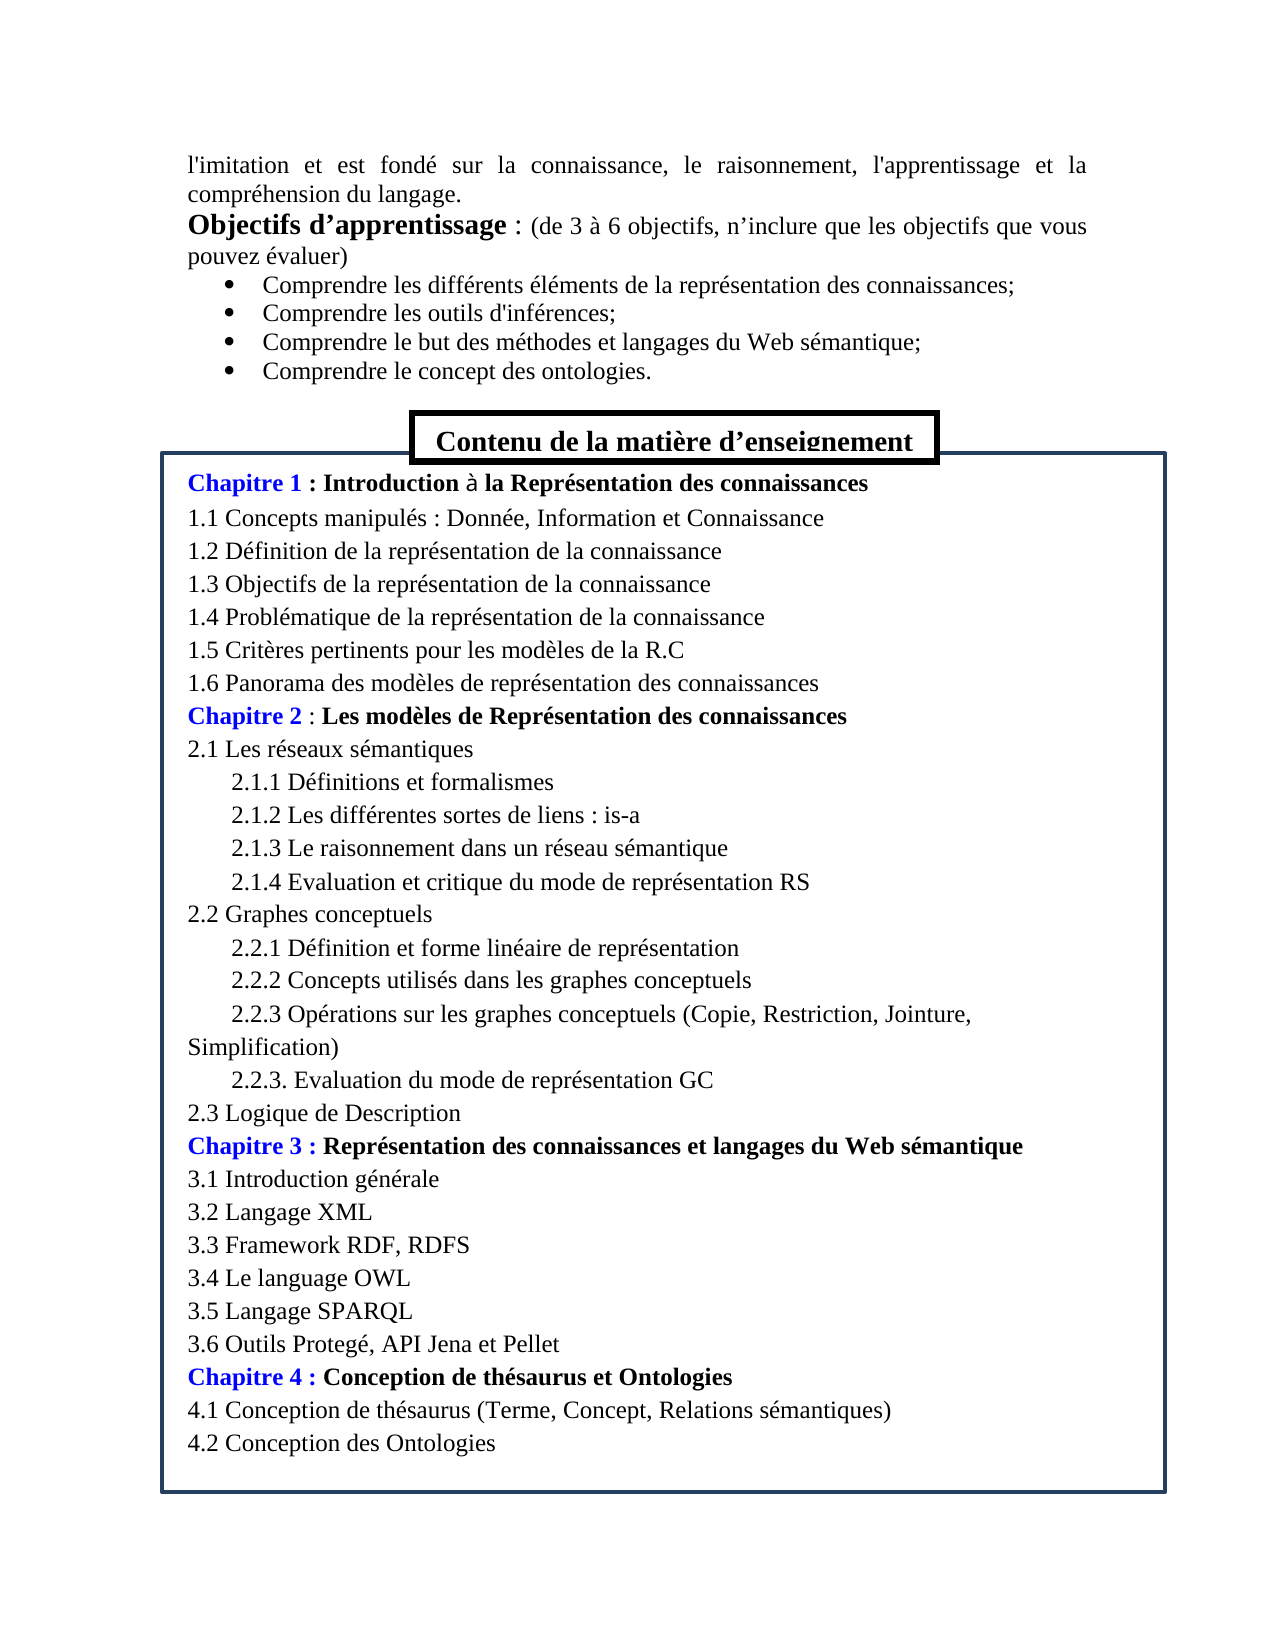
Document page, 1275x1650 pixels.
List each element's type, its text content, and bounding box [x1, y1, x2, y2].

text 1.5 Critères pertinents pour les modèles de la R.C [187, 635, 1087, 664]
text 4.2 Conception des Ontologies [187, 1428, 1087, 1457]
text 3.5 Langage SPARQL [187, 1296, 1087, 1324]
text 1.1 Concepts manipulés : Donnée, Information et Connaissance [187, 503, 1087, 532]
text 1.3 Objectifs de la représentation de la connaissance [187, 569, 1087, 598]
text 2.2.3. Evaluation du mode de représentation GC [187, 1065, 1087, 1093]
text Chapitre 2 : Les modèles de Représentation des connaissances [187, 701, 1087, 730]
text 2.1.2 Les différentes sortes de liens : is-a [187, 801, 1087, 829]
list Comprendre les outils d'inférences; [225, 298, 1087, 327]
text Chapitre 1 : Introduction à la Représentation des connaissances [187, 467, 1087, 499]
list Comprendre le but des méthodes et langages du Web sémantique; [225, 327, 1087, 356]
text 3.3 Framework RDF, RDFS [187, 1230, 1087, 1258]
text 2.1 Les réseaux sémantiques [187, 734, 1087, 763]
text 2.2.1 Définition et forme linéaire de représentation [187, 933, 1087, 961]
text 2.1.4 Evaluation et critique du mode de représentation RS [187, 867, 1087, 895]
list Comprendre les différents éléments de la représentation des connaissances; [225, 270, 1087, 298]
text 2.2.2 Concepts utilisés dans les graphes conceptuels [187, 966, 1087, 994]
text 1.6 Panorama des modèles de représentation des connaissances [187, 668, 1087, 697]
list Comprendre le concept des ontologies. [225, 356, 1087, 385]
text 3.1 Introduction générale [187, 1164, 1087, 1192]
text Chapitre 3 : Représentation des connaissances et langages du Web sémantique [187, 1131, 1087, 1159]
text 2.1.3 Le raisonnement dans un réseau sémantique [187, 833, 1087, 862]
text Objectifs d’apprentissage : (de 3 à 6 objectifs, n’inclure que les objectifs que vous pouvez évaluer) [187, 207, 1087, 270]
text 3.4 Le language OWL [187, 1263, 1087, 1292]
text 4.1 Conception de thésaurus (Terme, Concept, Relations sémantiques) [187, 1395, 1087, 1424]
text Chapitre 4 : Conception de thésaurus et Ontologies [187, 1362, 1087, 1391]
text 2.2.3 Opérations sur les graphes conceptuels (Copie, Restriction, Jointure, Simplification) [187, 999, 1087, 1060]
text 3.6 Outils Protegé, API Jena et Pellet [187, 1329, 1087, 1358]
text 2.3 Logique de Description [187, 1098, 1087, 1126]
text 1.2 Définition de la représentation de la connaissance [187, 536, 1087, 565]
text 1.4 Problématique de la représentation de la connaissance [187, 602, 1087, 631]
text 3.2 Langage XML [187, 1197, 1087, 1226]
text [187, 150, 1087, 207]
text 2.2 Graphes conceptuels [187, 899, 1087, 928]
text 2.1.1 Définitions et formalismes [187, 767, 1087, 796]
